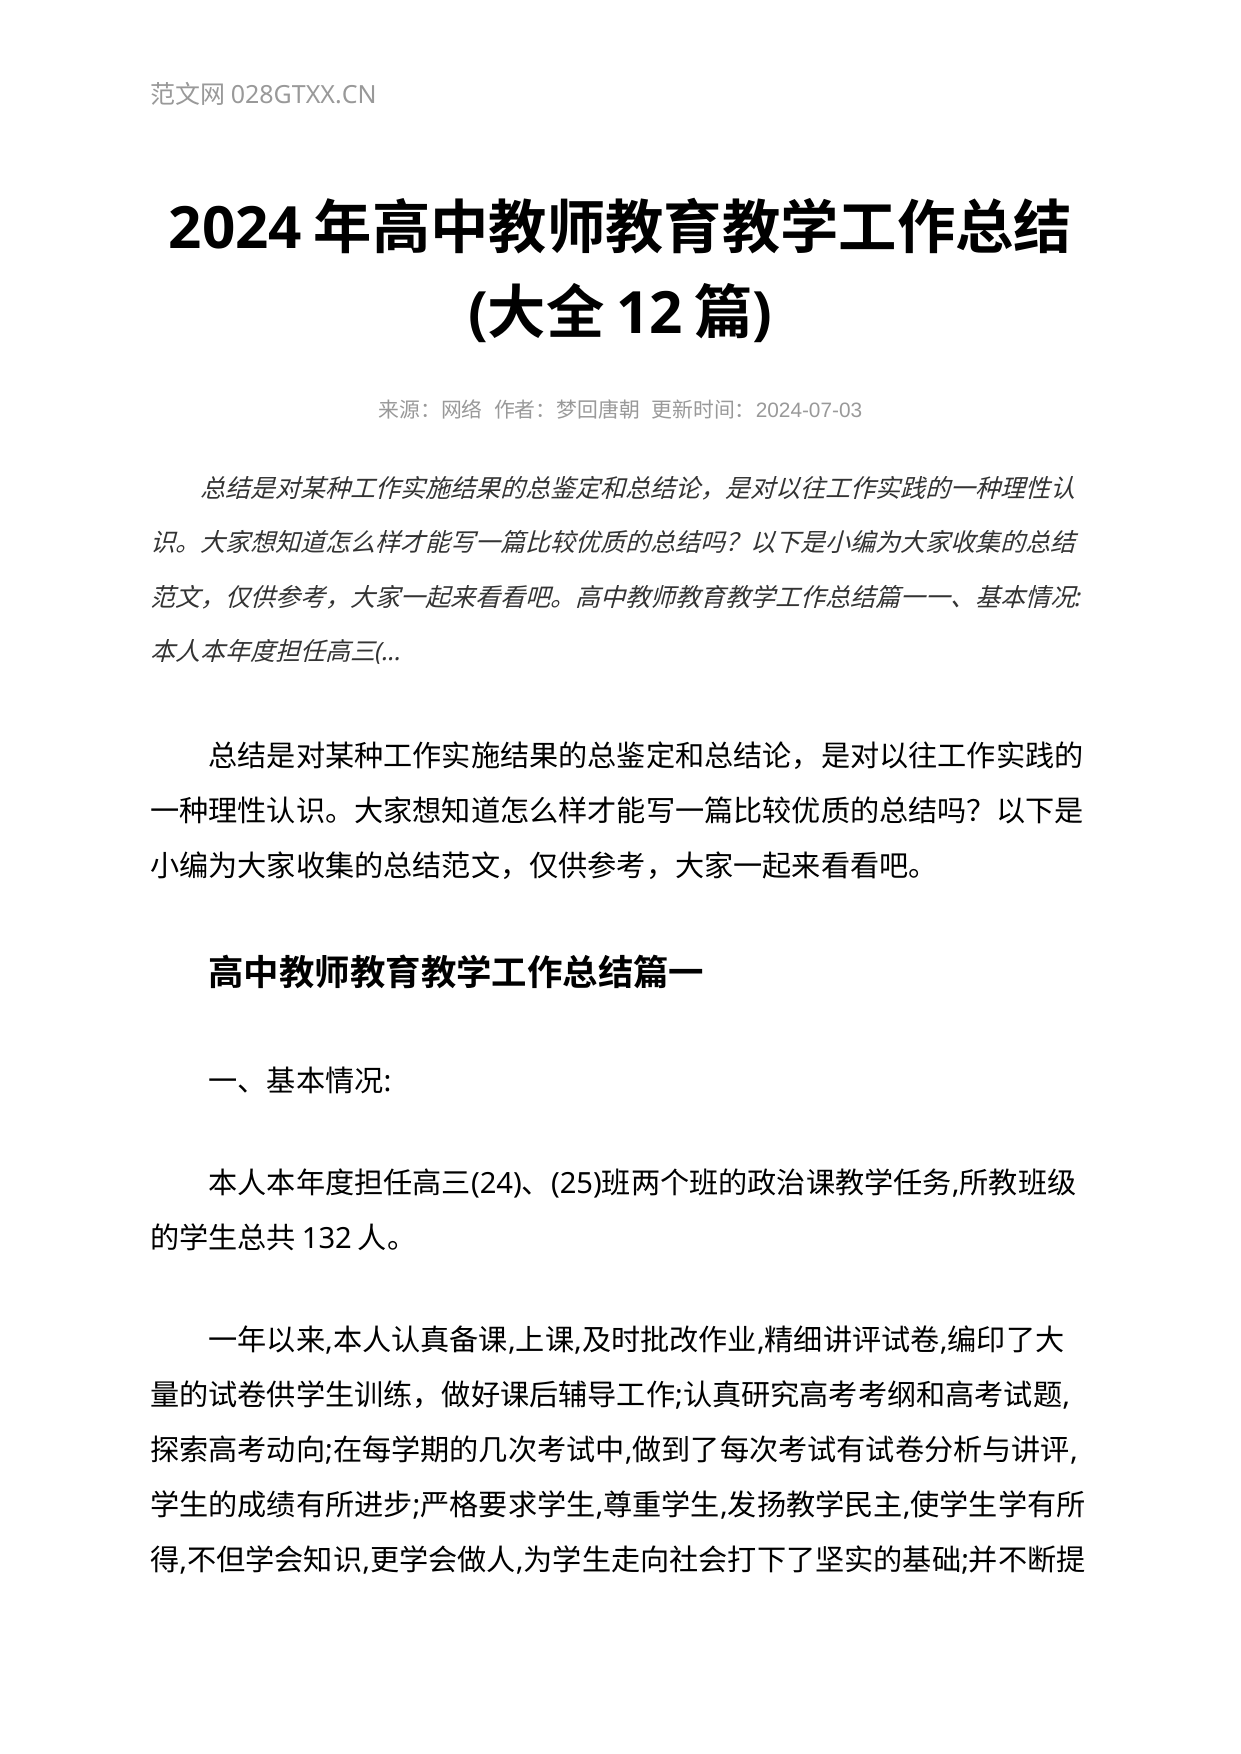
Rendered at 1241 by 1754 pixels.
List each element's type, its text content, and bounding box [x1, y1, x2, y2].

text 来源：网络 作者：梦回唐朝 更新时间：2024-07-03 [150, 398, 1090, 422]
text 高中教师教育教学工作总结篇一 [150, 944, 1090, 996]
text 本人本年度担任高三(24)、(25)班两个班的政治课教学任务,所教班级的学生总共132人。 [150, 1160, 1090, 1257]
text 一、基本情况: [150, 1058, 1090, 1100]
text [150, 1317, 1090, 1579]
text 总结是对某种工作实施结果的总鉴定和总结论，是对以往工作实践的一种理性认识。大家想知道怎么样才能写一篇比较优质的总结吗？以下是小编为大家收集的总结范文，仅供参考，大家一起来看看吧。 [150, 733, 1090, 885]
text 总结是对某种工作实施结果的总鉴定和总结论，是对以往工作实践的一种理性认识。大家想知道怎么样才能写一篇比较优质的总结吗？以下是小编为大家收集的总结范文，仅供参考，大家一起来看看吧。高中教师教育教学工作总结篇一一、基本情况:本人本年度担任高三(... [150, 468, 1090, 668]
subtitle 2024年高中教师教育教学工作总结(大全12篇) [150, 181, 1090, 351]
